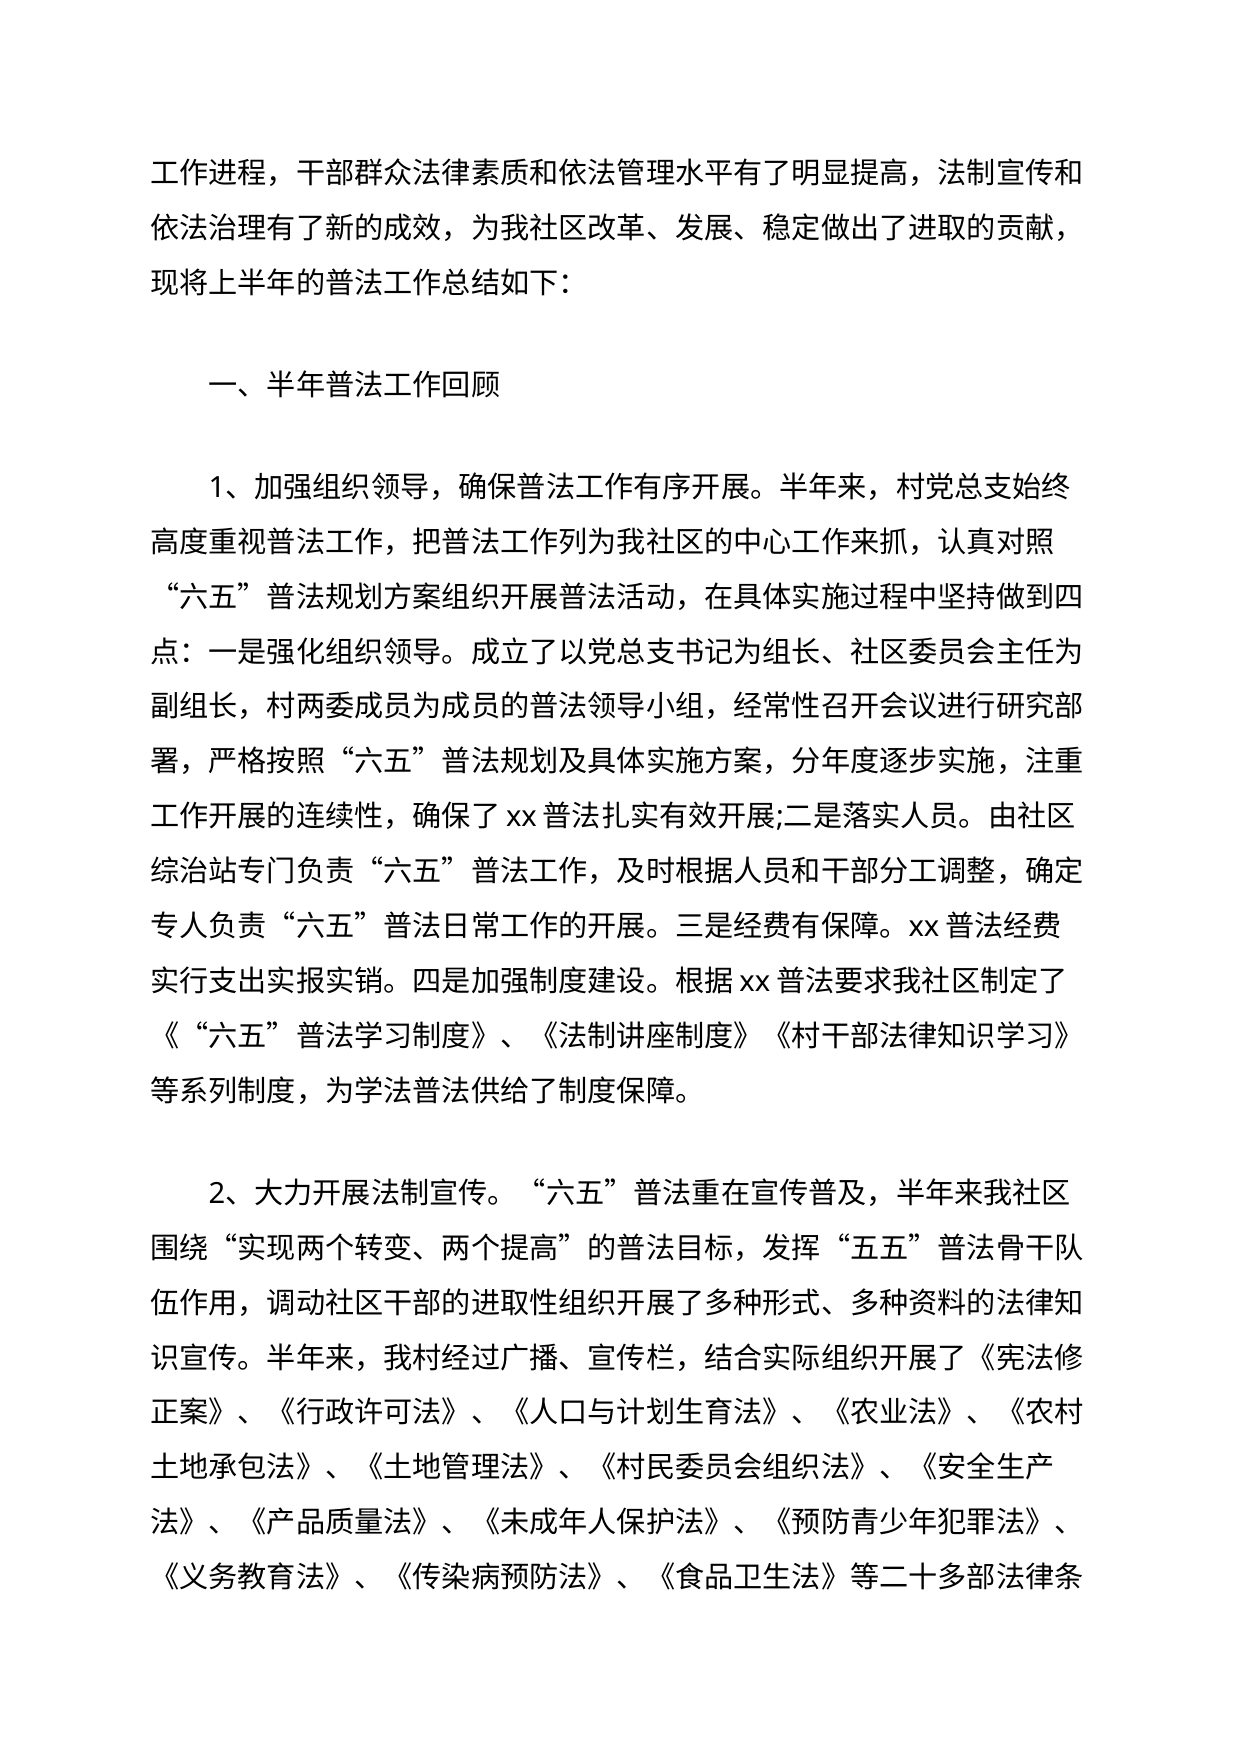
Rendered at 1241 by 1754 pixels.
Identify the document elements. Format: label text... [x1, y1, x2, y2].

text 一、半年普法工作回顾 [150, 362, 1090, 404]
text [150, 1169, 1090, 1596]
text 1、加强组织领导，确保普法工作有序开展。半年来，村党总支始终高度重视普法工作，把普法工作列为我社区的中心工作来抓，认真对照“六五”普法规划方案组织开展普法活动，在具体实施过程中坚持做到四点：一是强化组织领导。成立了以党总支书记为组长、社区委员会主任为副组长，村两委成员为成员的普法领导小组，经常性召开会议进行研究部署，严格按照“六五”普法规划及具体实施方案，分年度逐步实施，注重工作开展的连续性，确保了xx普法扎实有效开展;二是落实人员。由社区综治站专门负责“六五”普法工作，及时根据人员和干部分工调整，确定专人负责“六五”普法日常工作的开展。三是经费有保障。xx普法经费实行支出实报实销。四是加强制度建设。根据xx普法要求我社区制定了《“六五”普法学习制度》、《法制讲座制度》《村干部法律知识学习》等系列制度，为学法普法供给了制度保障。 [150, 463, 1090, 1110]
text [150, 150, 1090, 302]
